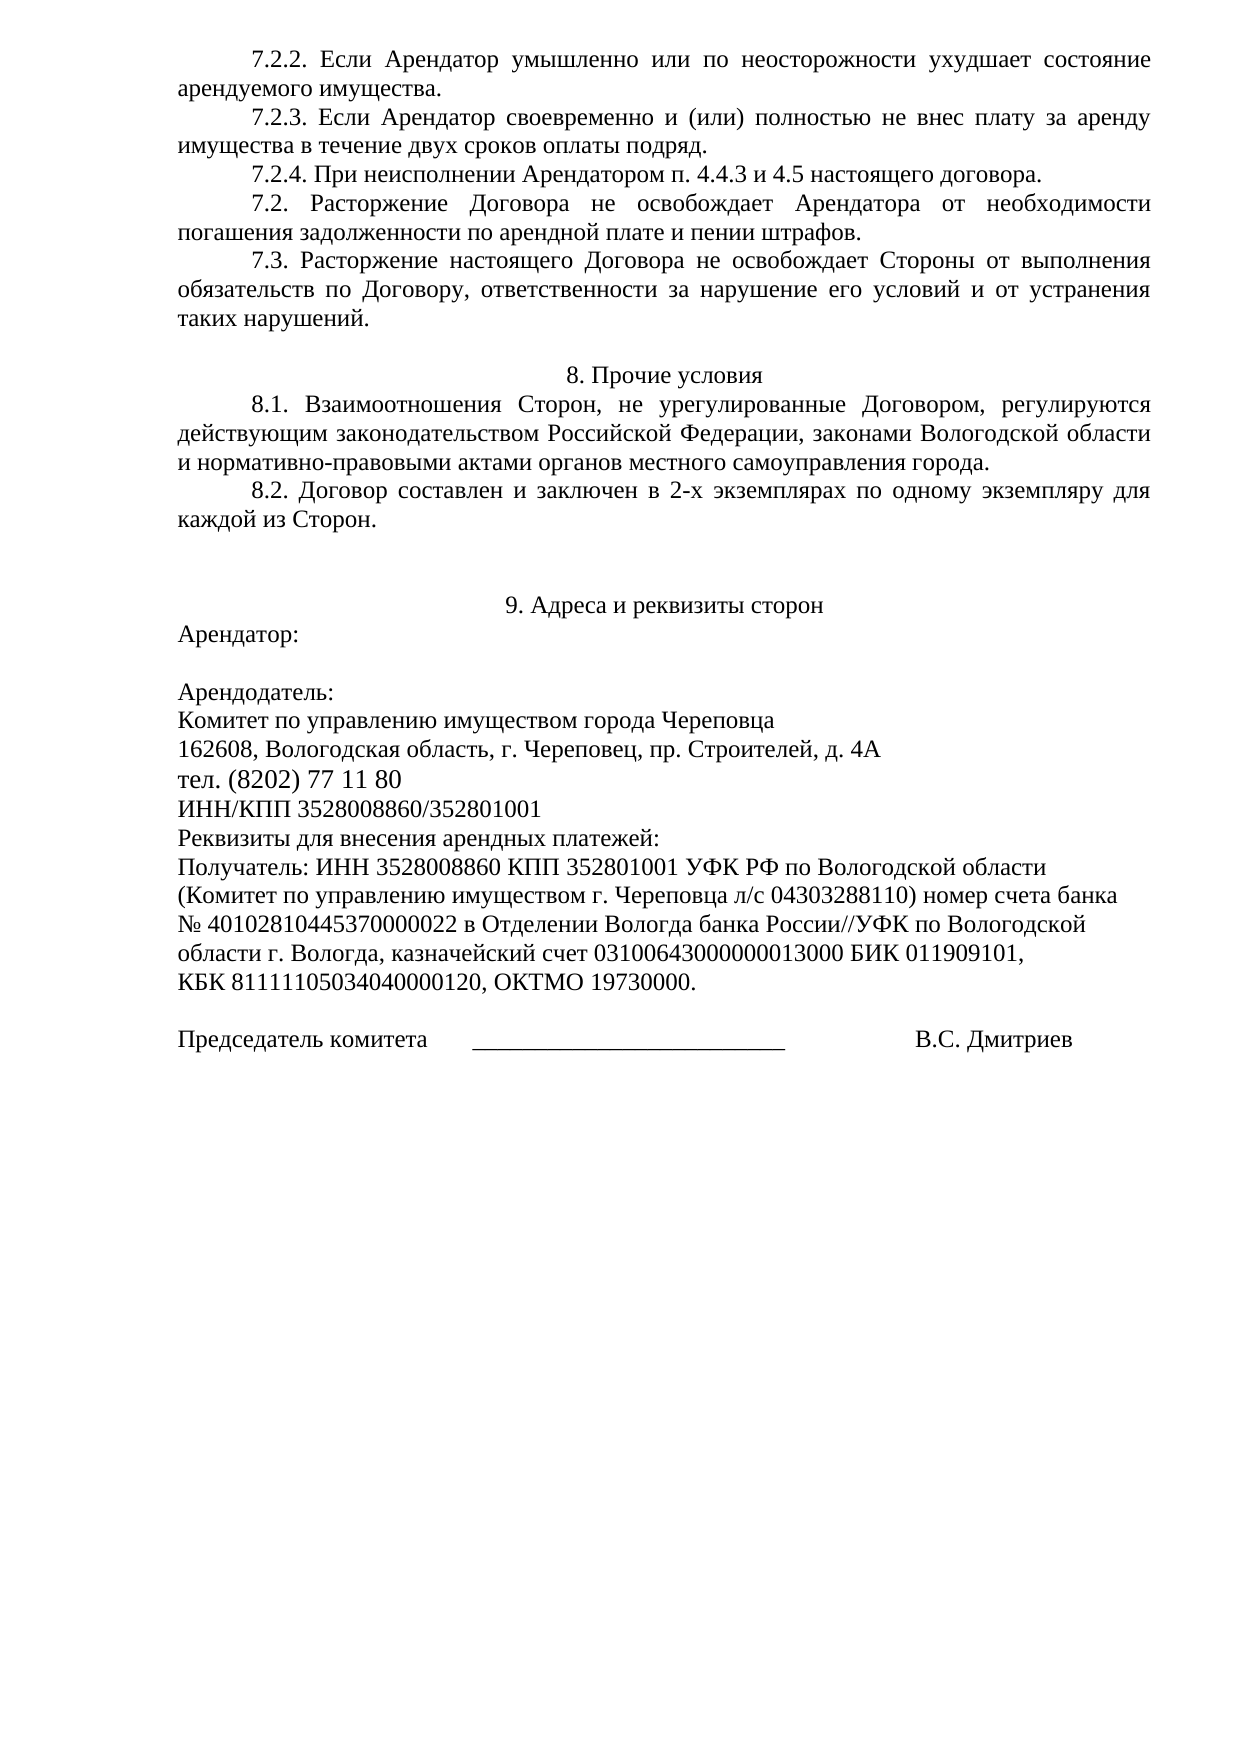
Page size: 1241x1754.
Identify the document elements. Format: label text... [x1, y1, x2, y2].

text 162608, Вологодская область, г. Череповец, пр. Строителей, д. 4А [177, 734, 1152, 763]
text 8. Прочие условия [177, 361, 1152, 389]
text Реквизиты для внесения арендных платежей: [177, 823, 1152, 852]
text 9. Адреса и реквизиты сторон [177, 591, 1152, 619]
text Председатель комитета _________________________ В.С. Дмитриев [177, 1024, 1152, 1053]
text 7.2.4. При неисполнении Арендатором п. 4.4.3 и 4.5 настоящего договора. [177, 159, 1152, 188]
text 7.2.3. Если Арендатор своевременно и (или) полностью не внес плату за аренду имущества в течение двух сроков оплаты подряд. [177, 102, 1152, 159]
text 8.1. Взаимоотношения Сторон, не урегулированные Договором, регулируются действующим законодательством Российской Федерации, законами Вологодской области и нормативно-правовыми актами органов местного самоуправления города. [177, 389, 1152, 476]
text 7.2. Расторжение Договора не освобождает Арендатора от необходимости погашения задолженности по арендной плате и пении штрафов. [177, 188, 1152, 246]
text тел. (8202) 77 11 80 [177, 763, 1152, 794]
text Арендодатель: [177, 677, 1152, 706]
text Арендатор: [177, 619, 1152, 648]
text 7.3. Расторжение настоящего Договора не освобождает Стороны от выполнения обязательств по Договору, ответственности за нарушение его условий и от устранения таких нарушений. [177, 246, 1152, 332]
text ИНН/КПП 3528008860/352801001 [177, 794, 1152, 823]
text Комитет по управлению имуществом города Череповца [177, 706, 1152, 734]
text Получатель: ИНН 3528008860 КПП 352801001 УФК РФ по Вологодской области (Комитет по управлению имуществом г. Череповца л/с 04303288110) номер счета банка № 40102810445370000022 в Отделении Вологда банка России//УФК по Вологодской области г. Вологда, казначейский счет 03100643000000013000 БИК 011909101, КБК 81111105034040000120, ОКТМО 19730000. [177, 852, 1152, 996]
text 8.2. Договор составлен и заключен в 2-х экземплярах по одному экземпляру для каждой из Сторон. [177, 476, 1152, 533]
text 7.2.2. Если Арендатор умышленно или по неосторожности ухудшает состояние арендуемого имущества. [177, 44, 1152, 102]
